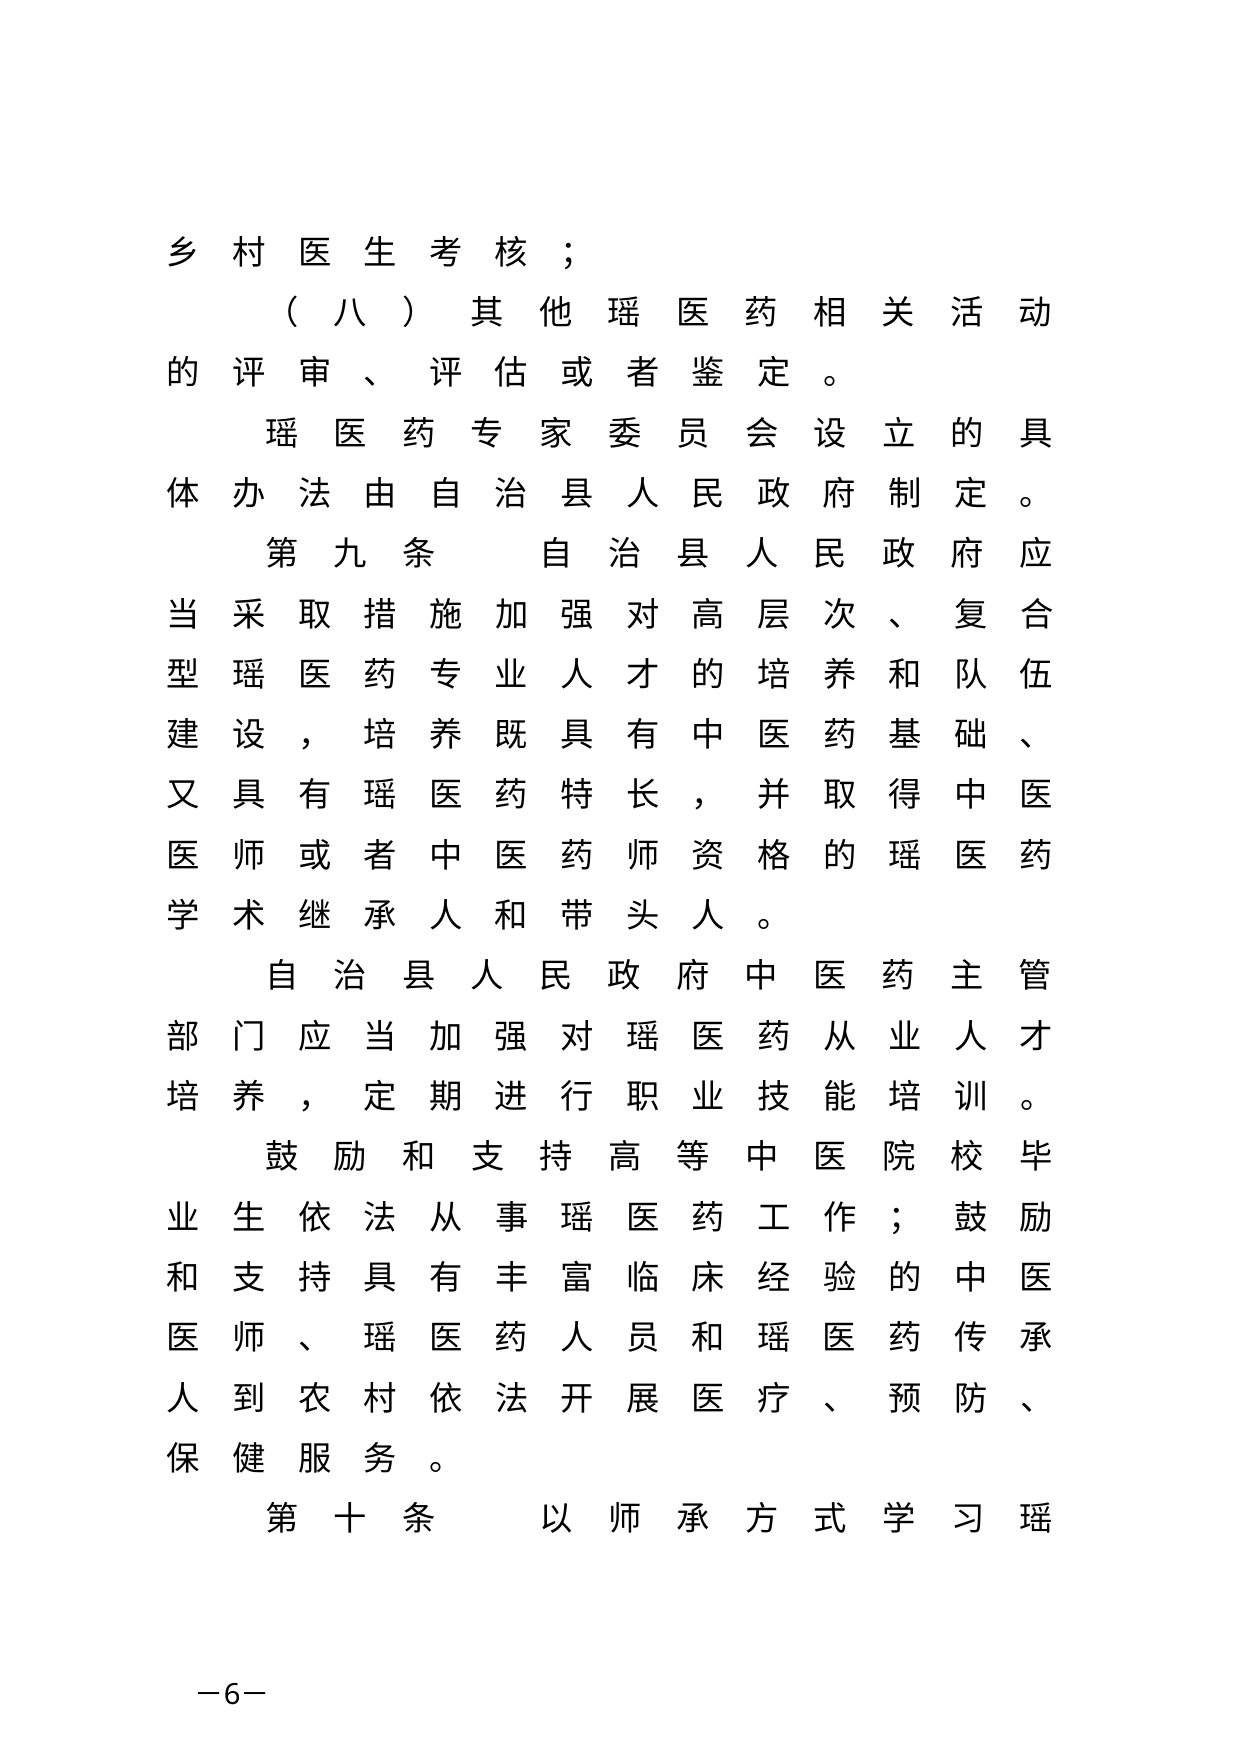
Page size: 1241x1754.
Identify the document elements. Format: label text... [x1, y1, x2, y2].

text （七）瑶医（专长）医师、乡村医生考核； [167, 219, 1085, 280]
text 第九条 自治县人民政府应当采取措施加强对高层次、复合型瑶医药专业人才的培养和队伍建设，培养既具有中医药基础、又具有瑶医药特长，并取得中医医师或者中医药师资格的瑶医药学术继承人和带头人。 [167, 521, 1085, 943]
text 瑶医药专家委员会设立的具体办法由自治县人民政府制定。 [167, 400, 1085, 521]
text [167, 1486, 1085, 1546]
text 自治县人民政府中医药主管部门应当加强对瑶医药从业人才培养，定期进行职业技能培训。 [167, 943, 1085, 1124]
text 鼓励和支持高等中医院校毕业生依法从事瑶医药工作；鼓励和支持具有丰富临床经验的中医医师、瑶医药人员和瑶医药传承人到农村依法开展医疗、预防、保健服务。 [167, 1124, 1085, 1486]
text （八）其他瑶医药相关活动的评审、评估或者鉴定。 [167, 280, 1085, 400]
